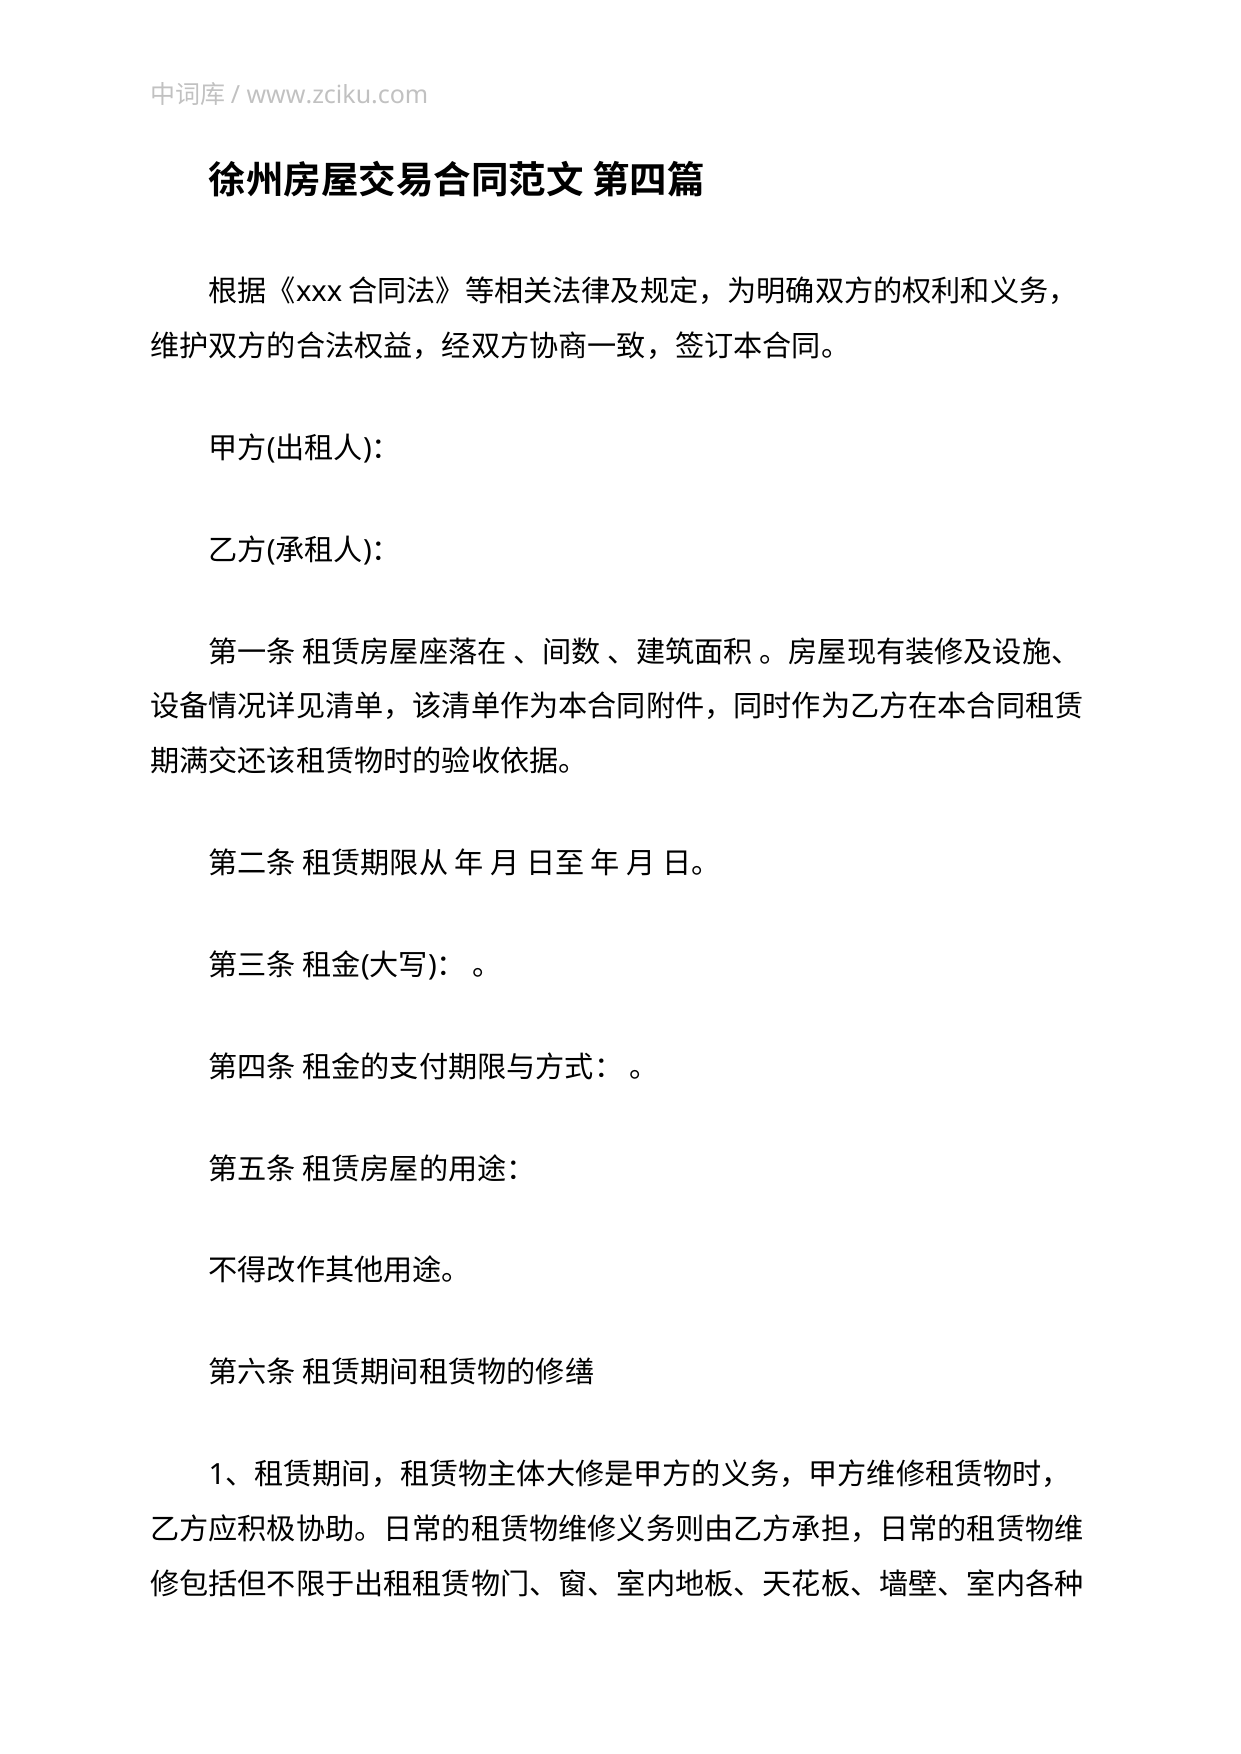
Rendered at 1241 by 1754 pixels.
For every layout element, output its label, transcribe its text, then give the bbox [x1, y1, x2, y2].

text 第二条 租赁期限从 年 月 日至 年 月 日。 [150, 840, 1090, 882]
text 不得改作其他用途。 [150, 1247, 1090, 1289]
text 第一条 租赁房屋座落在 、间数 、建筑面积 。房屋现有装修及设施、设备情况详见清单，该清单作为本合同附件，同时作为乙方在本合同租赁期满交还该租赁物时的验收依据。 [150, 628, 1090, 780]
text 第六条 租赁期间租赁物的修缮 [150, 1349, 1090, 1391]
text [150, 1451, 1090, 1603]
text 第三条 租金(大写)： 。 [150, 941, 1090, 984]
text 根据《xxx合同法》等相关法律及规定，为明确双方的权利和义务，维护双方的合法权益，经双方协商一致，签订本合同。 [150, 267, 1090, 365]
text 甲方(出租人)： [150, 424, 1090, 467]
text 第五条 租赁房屋的用途： [150, 1145, 1090, 1187]
text 乙方(承租人)： [150, 526, 1090, 568]
text 第四条 租金的支付期限与方式： 。 [150, 1043, 1090, 1086]
text 徐州房屋交易合同范文 第四篇 [150, 150, 1090, 204]
